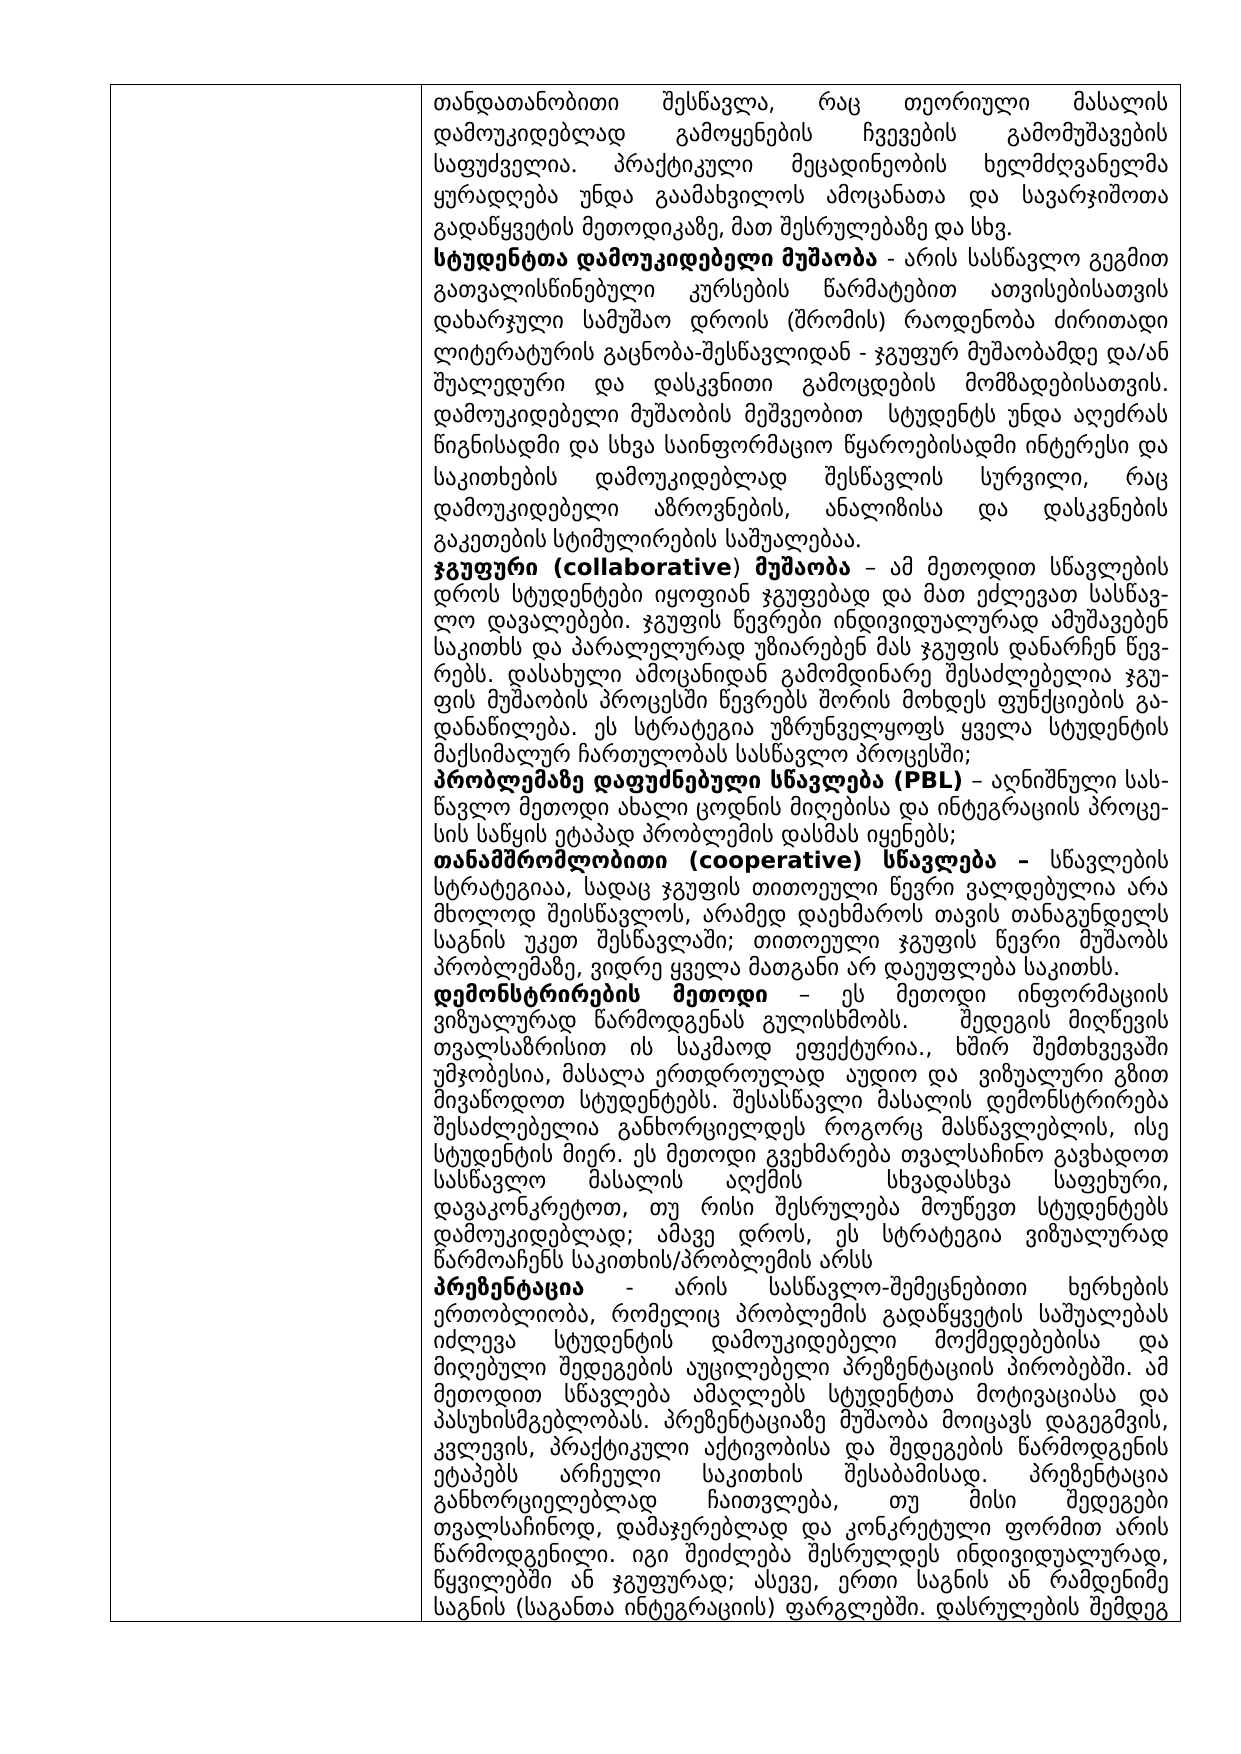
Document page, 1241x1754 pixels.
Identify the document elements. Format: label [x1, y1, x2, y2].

table_cell [111, 85, 421, 1621]
table_cell [422, 85, 1180, 1621]
